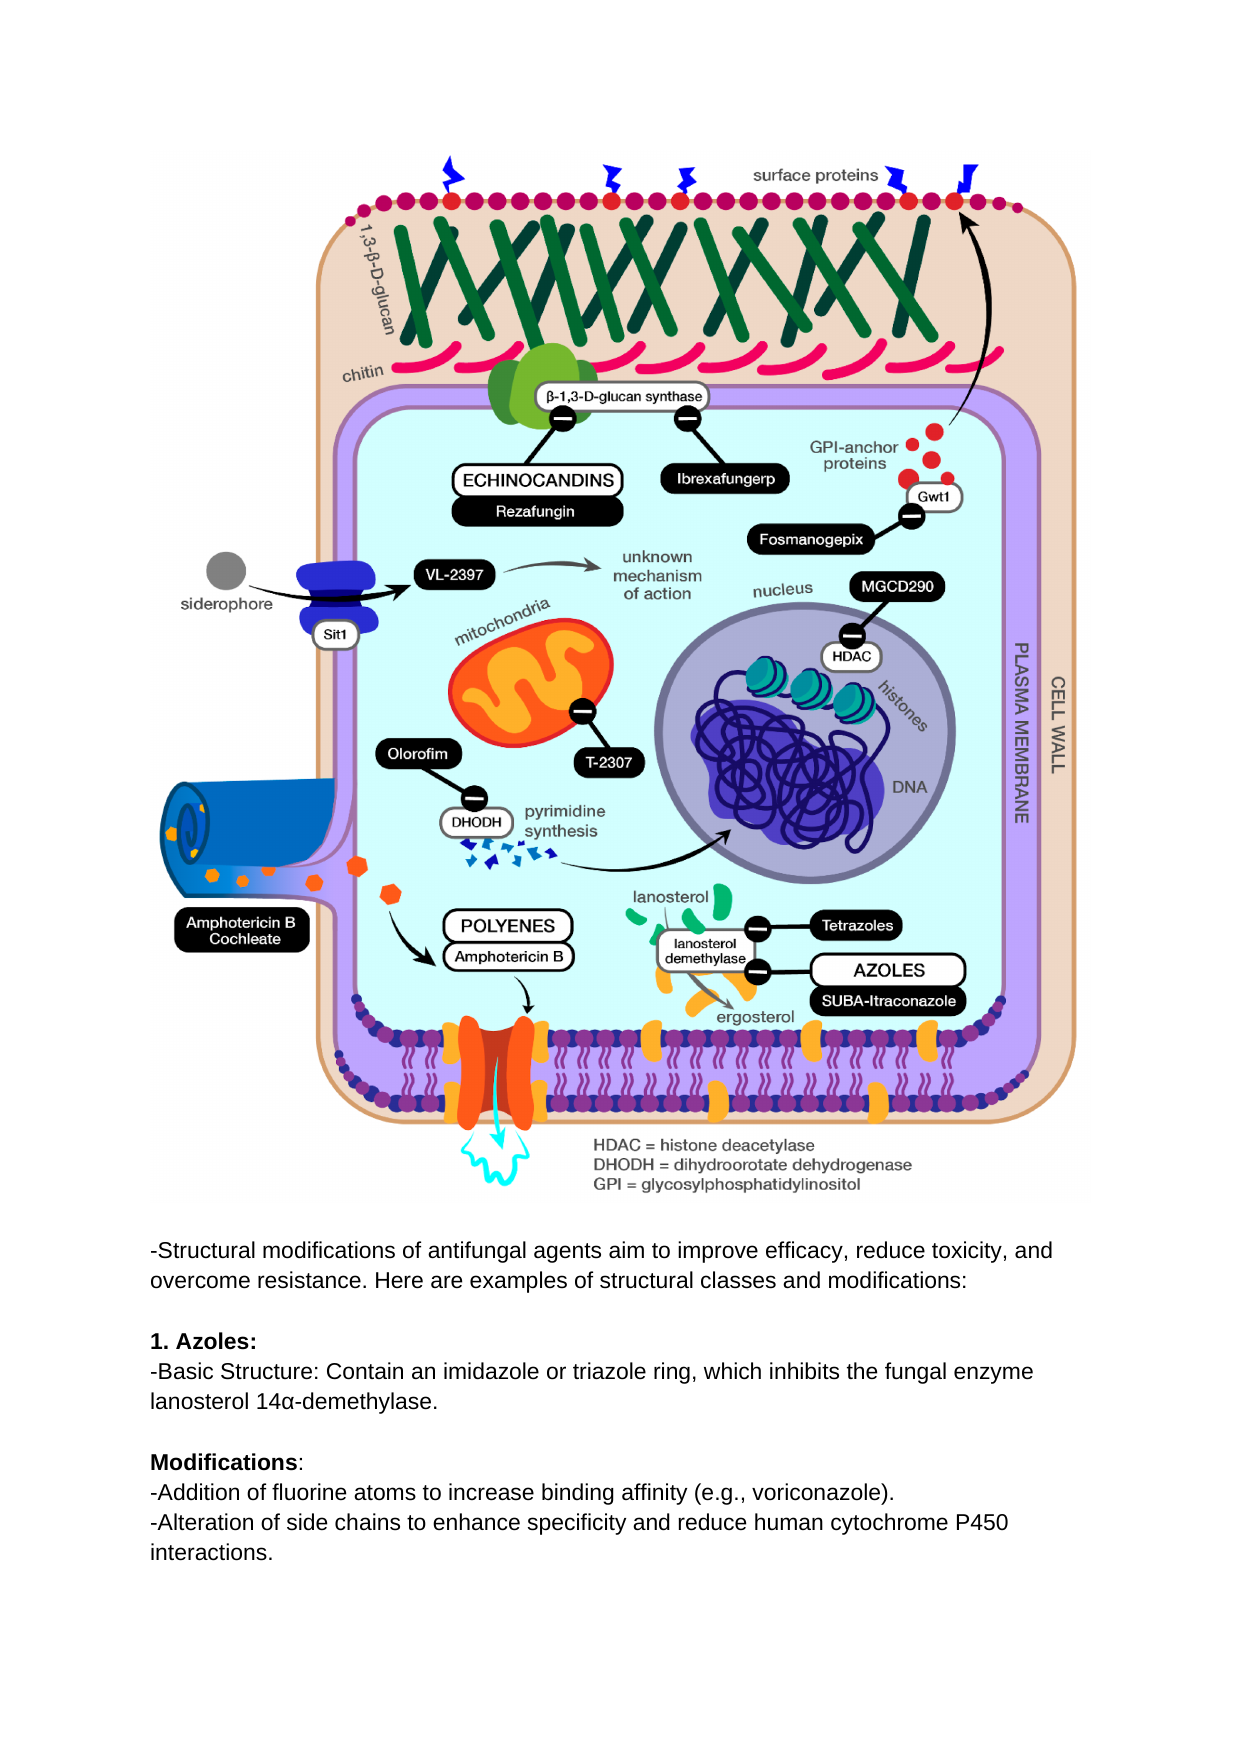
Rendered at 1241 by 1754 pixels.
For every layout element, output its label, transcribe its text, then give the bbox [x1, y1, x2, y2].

text -Alteration of side chains to enhance specificity and reduce human cytochrome P450 interactions. [150, 1509, 1090, 1565]
text -Addition of fluorine atoms to increase binding affinity (e.g., voriconazole). [150, 1479, 1090, 1505]
text -Basic Structure: Contain an imidazole or triazole ring, which inhibits the fungal enzyme lanosterol 14α-demethylase. [150, 1358, 1090, 1414]
text -Structural modifications of antifungal agents aim to improve efficacy, reduce toxicity, and overcome resistance. Here are examples of structural classes and modifications: [150, 1237, 1090, 1293]
text Modifications: [150, 1448, 1090, 1475]
text 1. Azoles: [150, 1328, 1090, 1354]
picture [150, 150, 1091, 1203]
